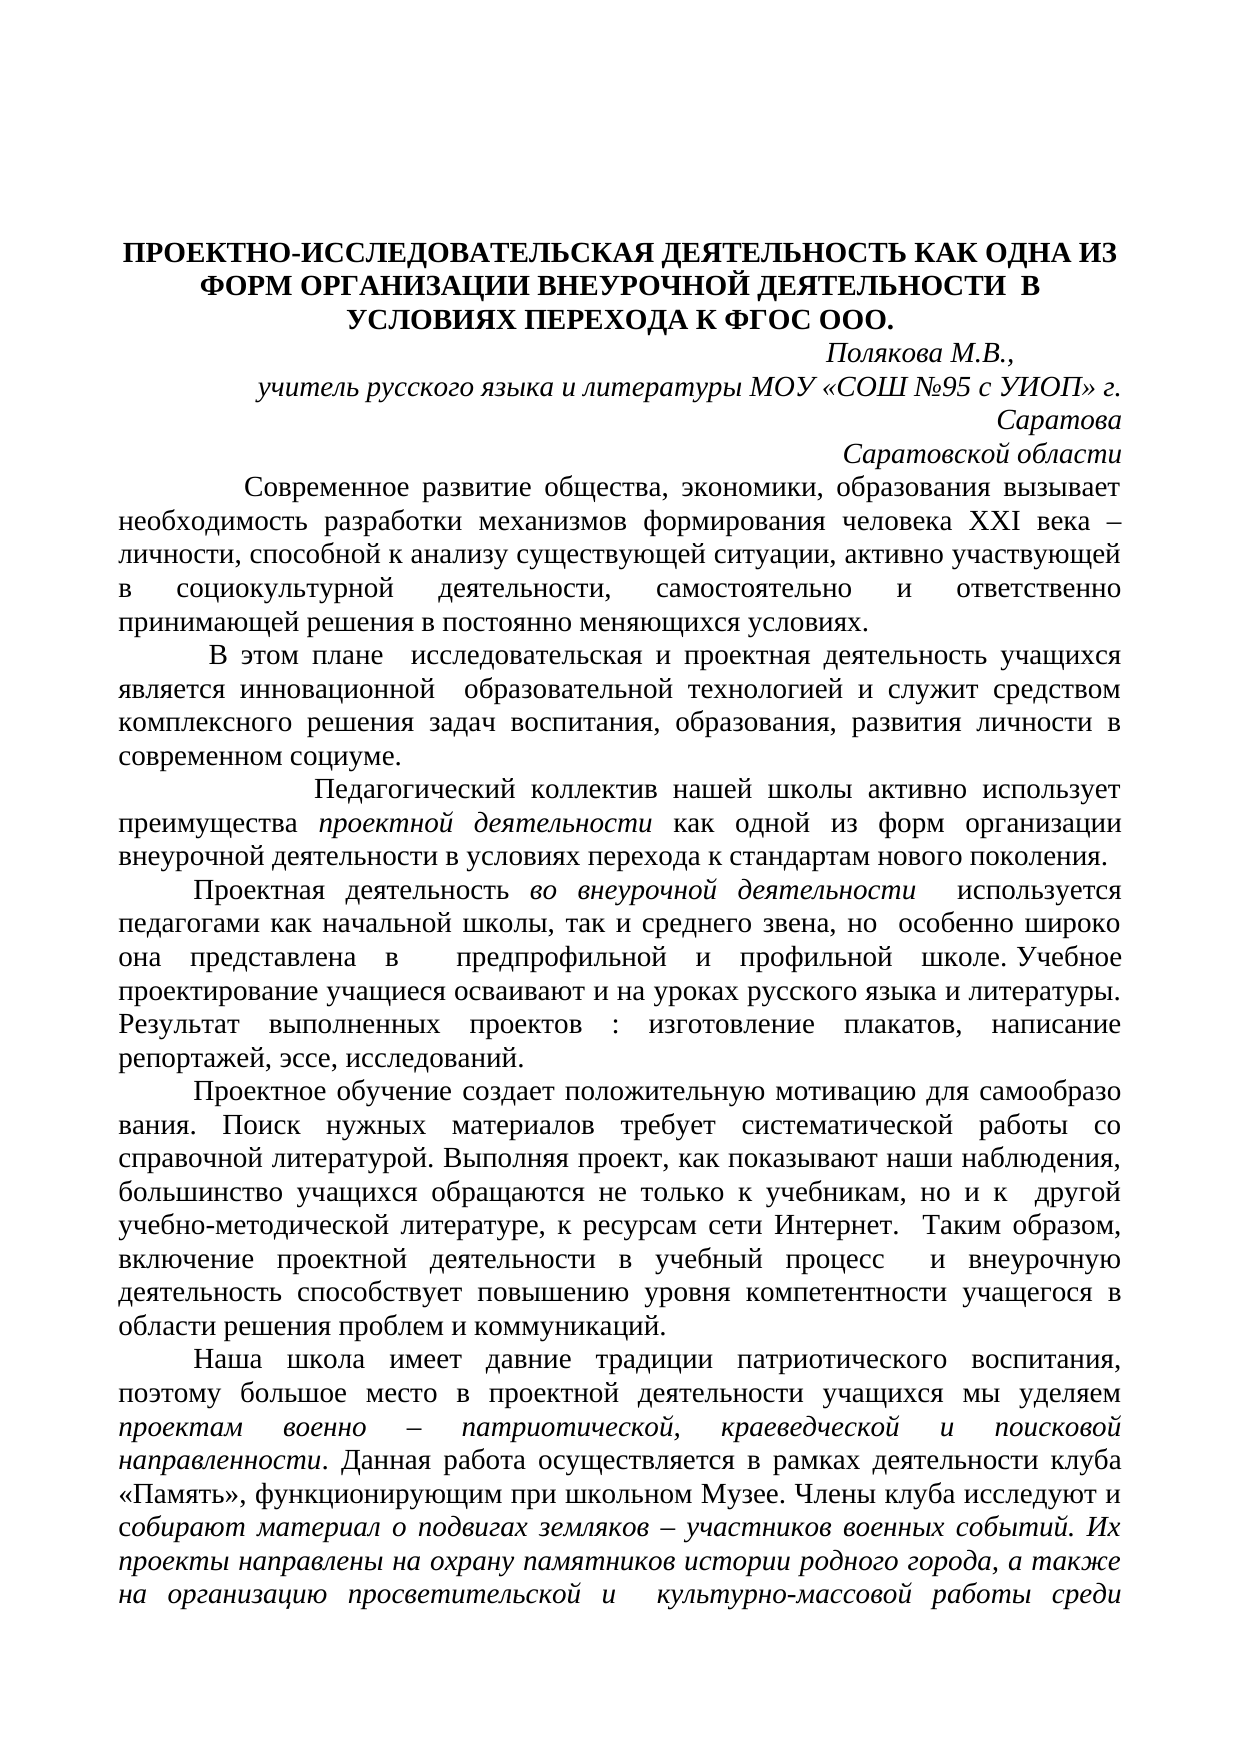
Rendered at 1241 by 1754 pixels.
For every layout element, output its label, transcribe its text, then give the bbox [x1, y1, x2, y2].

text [118, 1342, 1122, 1610]
text Полякова М.В., [118, 335, 1122, 369]
text Проектное обучение создает положительную мотивацию для самообразо​вания. Поиск нужных материалов требует систематической работы со справочной литературой. Выполняя проект, как показывают наши наблюдения, большинство учащихся об​ращаются не только к учебникам, но и к другой учебно-методической литературе, к ресурсам сети Интернет. Таким образом, включение проектной деятельности в учебный процесс и внеурочную деятельность способствует повышению уровня компетентности учащегося в области решения проблем и коммуникаций. [118, 1073, 1122, 1342]
text Саратовской области [118, 436, 1122, 469]
text Современное развитие общества, экономики, образования вызывает необходимость разработки механизмов формирования человека XXI века – личности, способной к анализу существующей ситуации, активно участвующей в социокультурной деятельности, самостоятельно и ответственно принимающей решения в постоянно меняющихся условиях. [118, 469, 1122, 637]
text Проектная деятельность во внеурочной деятельности используется педагогами как начальной школы, так и среднего звена, но особенно широко она представлена в предпрофильной и профильной школе. Учебное проектирование учащиеся осваивают и на уроках русского языка и литературы. Результат выполненных проектов : изготовление плакатов, написание репортажей, эссе, исследований. [118, 872, 1122, 1073]
text Педагогический коллектив нашей школы активно использует преимущества проектной деятельности как одной из форм организации внеурочной деятельности в условиях перехода к стандартам нового поколения. [118, 771, 1122, 872]
text В этом плане исследовательская и проектная деятельность учащихся является инновационной образовательной технологией и служит средством комплексного решения задач воспитания, образования, развития личности в современном социуме. [118, 637, 1122, 771]
text ПРОЕКТНО-ИССЛЕДОВАТЕЛЬСКАЯ ДЕЯТЕЛЬНОСТЬ КАК ОДНА ИЗ ФОРМ ОРГАНИЗАЦИИ ВНЕУРОЧНОЙ ДЕЯТЕЛЬНОСТИ В УСЛОВИЯХ ПЕРЕХОДА К ФГОС ООО. [118, 235, 1122, 335]
text учитель русского языка и литературы МОУ «СОШ №95 с УИОП» г. Саратова [118, 369, 1122, 436]
